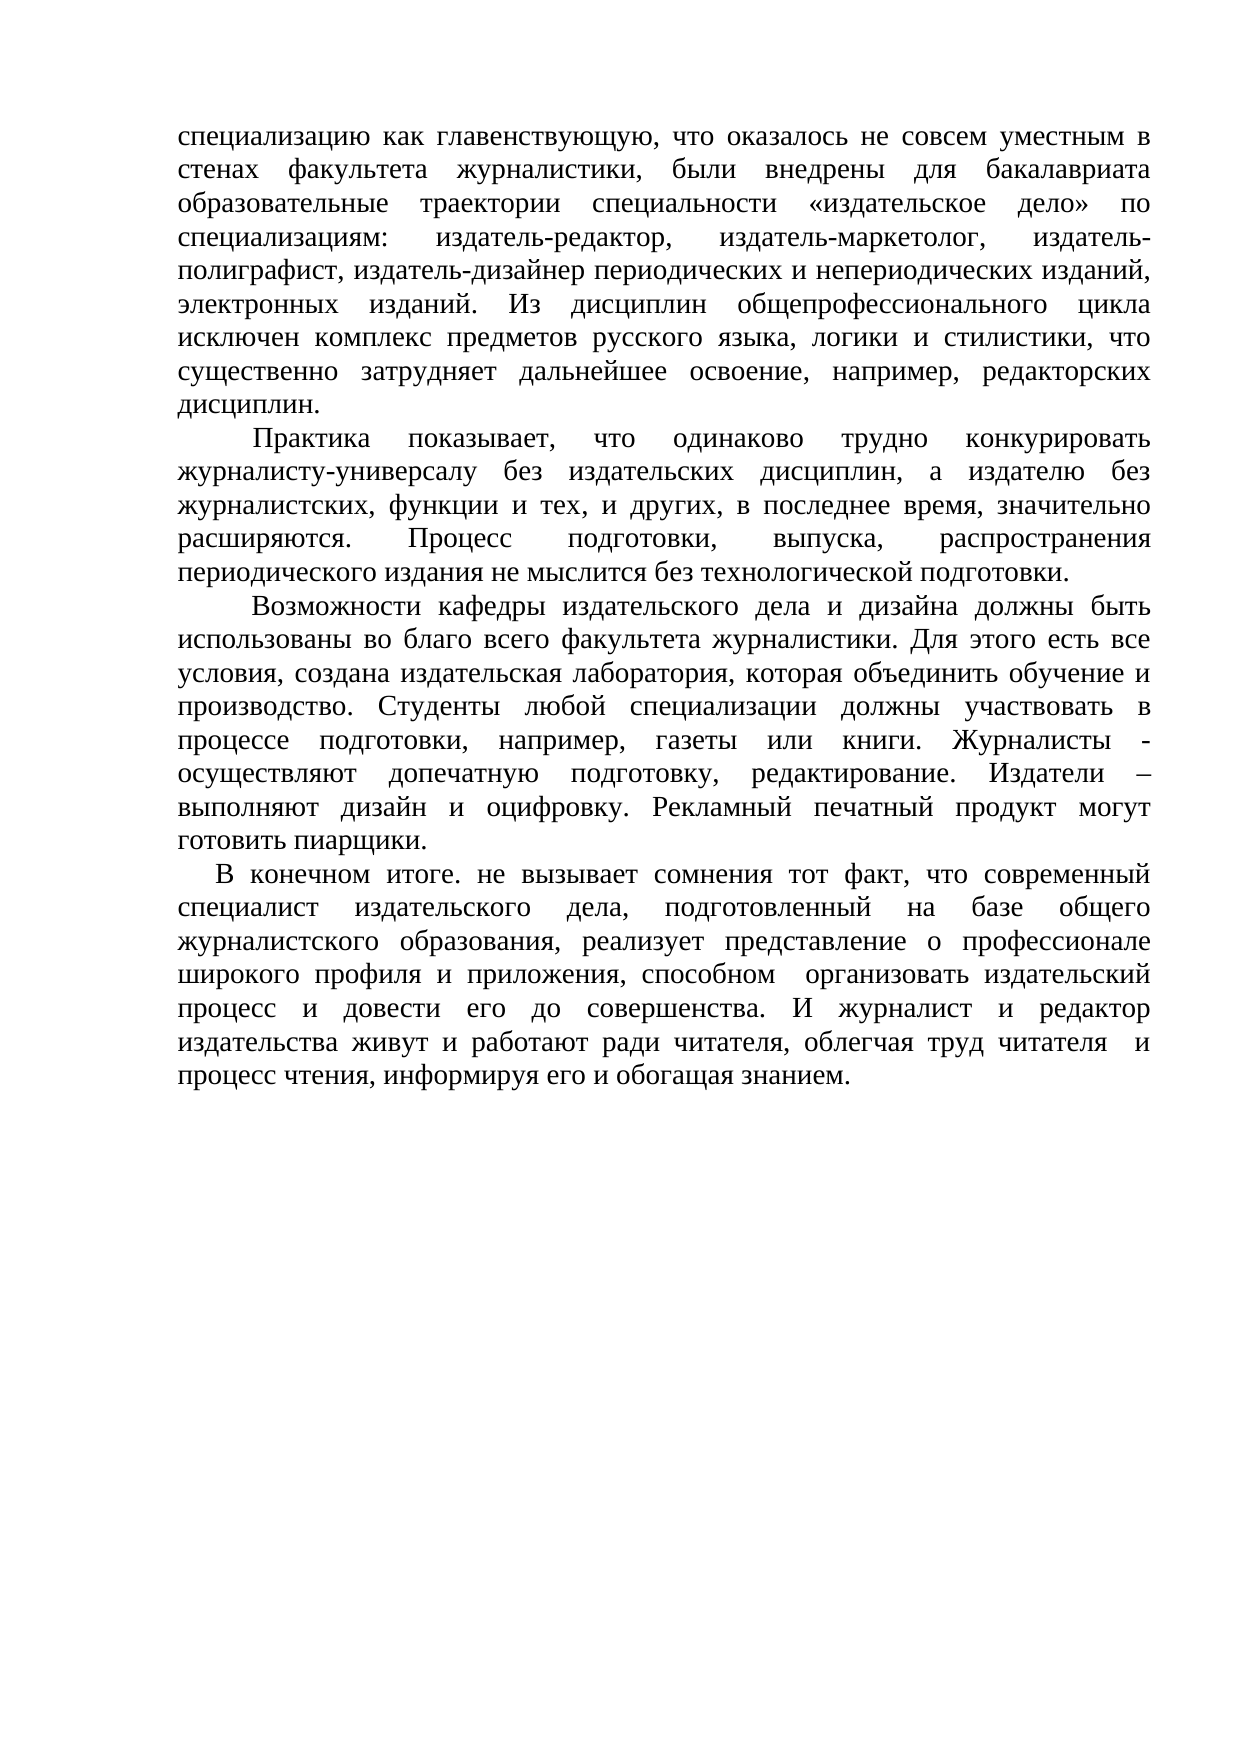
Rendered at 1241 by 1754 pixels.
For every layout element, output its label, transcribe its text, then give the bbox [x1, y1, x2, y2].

text Практика показывает, что одинаково трудно конкурировать журналисту-универсалу без издательских дисциплин, а издателю без журналистских, функции и тех, и других, в последнее время, значительно расширяются. Процесс подготовки, выпуска, распространения периодического издания не мыслится без технологической подготовки. [177, 420, 1152, 588]
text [177, 118, 1152, 420]
text В конечном итоге. не вызывает сомнения тот факт, что современный специалист издательского дела, подготовленный на базе общего журналистского образования, реализует представление о профессионале широкого профиля и приложения, способном организовать издательский процесс и довести его до совершенства. И журналист и редактор издательства живут и работают ради читателя, облегчая труд читателя и процесс чтения, информируя его и обогащая знанием. [177, 856, 1152, 1091]
text Возможности кафедры издательского дела и дизайна должны быть использованы во благо всего факультета журналистики. Для этого есть все условия, создана издательская лаборатория, которая объединить обучение и производство. Студенты любой специализации должны участвовать в процессе подготовки, например, газеты или книги. Журналисты - осуществляют допечатную подготовку, редактирование. Издатели – выполняют дизайн и оцифровку. Рекламный печатный продукт могут готовить пиарщики. [177, 588, 1152, 856]
